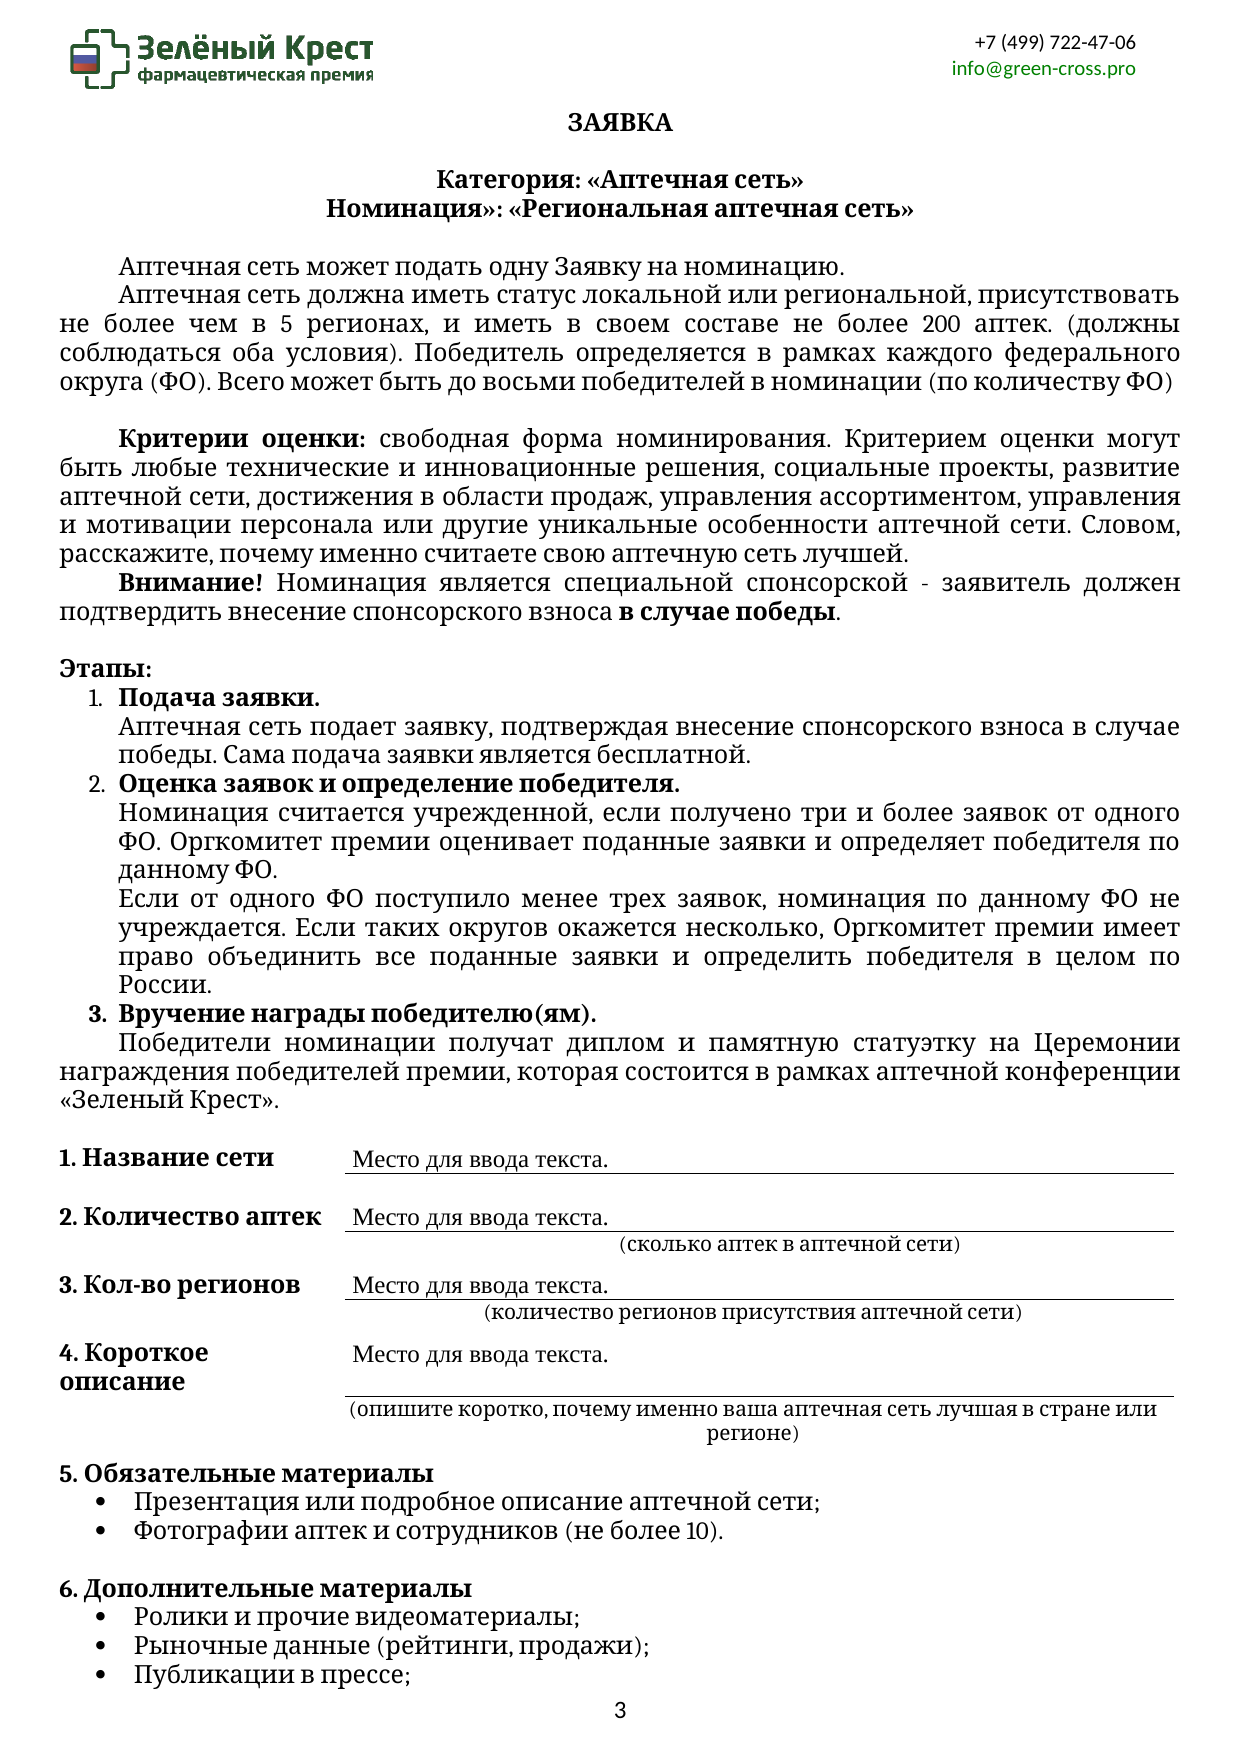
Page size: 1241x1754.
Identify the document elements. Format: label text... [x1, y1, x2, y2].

text 6. Дополнительные материалы [59, 1574, 1181, 1603]
text (сколько аптек в аптечной сети) [399, 1232, 1181, 1256]
text (опишите коротко, почему именно ваша аптечная сеть лучшая в стране или регионе) [325, 1397, 1181, 1445]
list Ролики и прочие видеоматериалы; [96, 1603, 1181, 1632]
table_header 3. Кол-во регионов [52, 1271, 345, 1299]
text Номинация»: «Региональная аптечная сеть» [59, 195, 1181, 224]
list Аптечная сеть подает заявку, подтверждая внесение спонсорского взноса в случае победы. Сама подача заявки является бесплатной. [118, 713, 1181, 770]
text Критерии оценки: свободная форма номинирования. Критерием оценки могут быть любые технические и инновационные решения, социальные проекты, развитие аптечной сети, достижения в области продаж, управления ассортиментом, управления и мотивации персонала или другие уникальные особенности аптечной сети. Словом, расскажите, почему именно считаете свою аптечную сеть лучшей. [59, 425, 1181, 569]
list Вручение награды победителю(ям). [89, 1000, 1181, 1029]
text (количество регионов присутствия аптечной сети) [325, 1300, 1181, 1324]
list Номинация считается учрежденной, если получено три и более заявок от одного ФО. Оргкомитет премии оценивает поданные заявки и определяет победителя по данному ФО. [118, 799, 1181, 885]
text Этапы: [59, 655, 1181, 684]
list Публикации в прессе; [96, 1661, 1181, 1689]
text Внимание! Номинация является специальной спонсорской - заявитель должен подтвердить внесение спонсорского взноса в случае победы. [59, 569, 1181, 626]
text Аптечная сеть должна иметь статус локальной или региональной, присутствовать не более чем в 5 регионах, и иметь в своем составе не более 200 аптек. (должны соблюдаться оба условия). Победитель определяется в рамках каждого федерального округа (ФО). Всего может быть до восьми победителей в номинации (по количеству ФО) [59, 281, 1181, 396]
table_header 4. Короткое описание [52, 1339, 345, 1396]
text Победители номинации получат диплом и памятную статуэтку на Церемонии награждения победителей премии, которая состоится в рамках аптечной конференции «Зеленый Крест». [59, 1029, 1181, 1115]
text ЗАЯВКА [59, 109, 1181, 138]
picture [70, 29, 373, 89]
text Аптечная сеть может подать одну Заявку на номинацию. [59, 253, 1181, 281]
list Рыночные данные (рейтинги, продажи); [96, 1632, 1181, 1661]
table_header 1. Название сети [52, 1144, 345, 1173]
table_header 2. Количество аптек [52, 1203, 345, 1231]
text Категория: «Аптечная сеть» [59, 166, 1181, 195]
text Если от одного ФО поступило менее трех заявок, номинация по данному ФО не учреждается. Если таких округов окажется несколько, Оргкомитет премии имеет право объединить все поданные заявки и определить победителя в целом по России. [118, 885, 1181, 1000]
list Оценка заявок и определение победителя. [89, 770, 1181, 799]
text 5. Обязательные материалы [59, 1459, 1181, 1488]
list Презентация или подробное описание аптечной сети; [96, 1488, 1181, 1517]
list Подача заявки. [89, 684, 1181, 713]
list Фотографии аптек и сотрудников (не более 10). [96, 1517, 1181, 1546]
